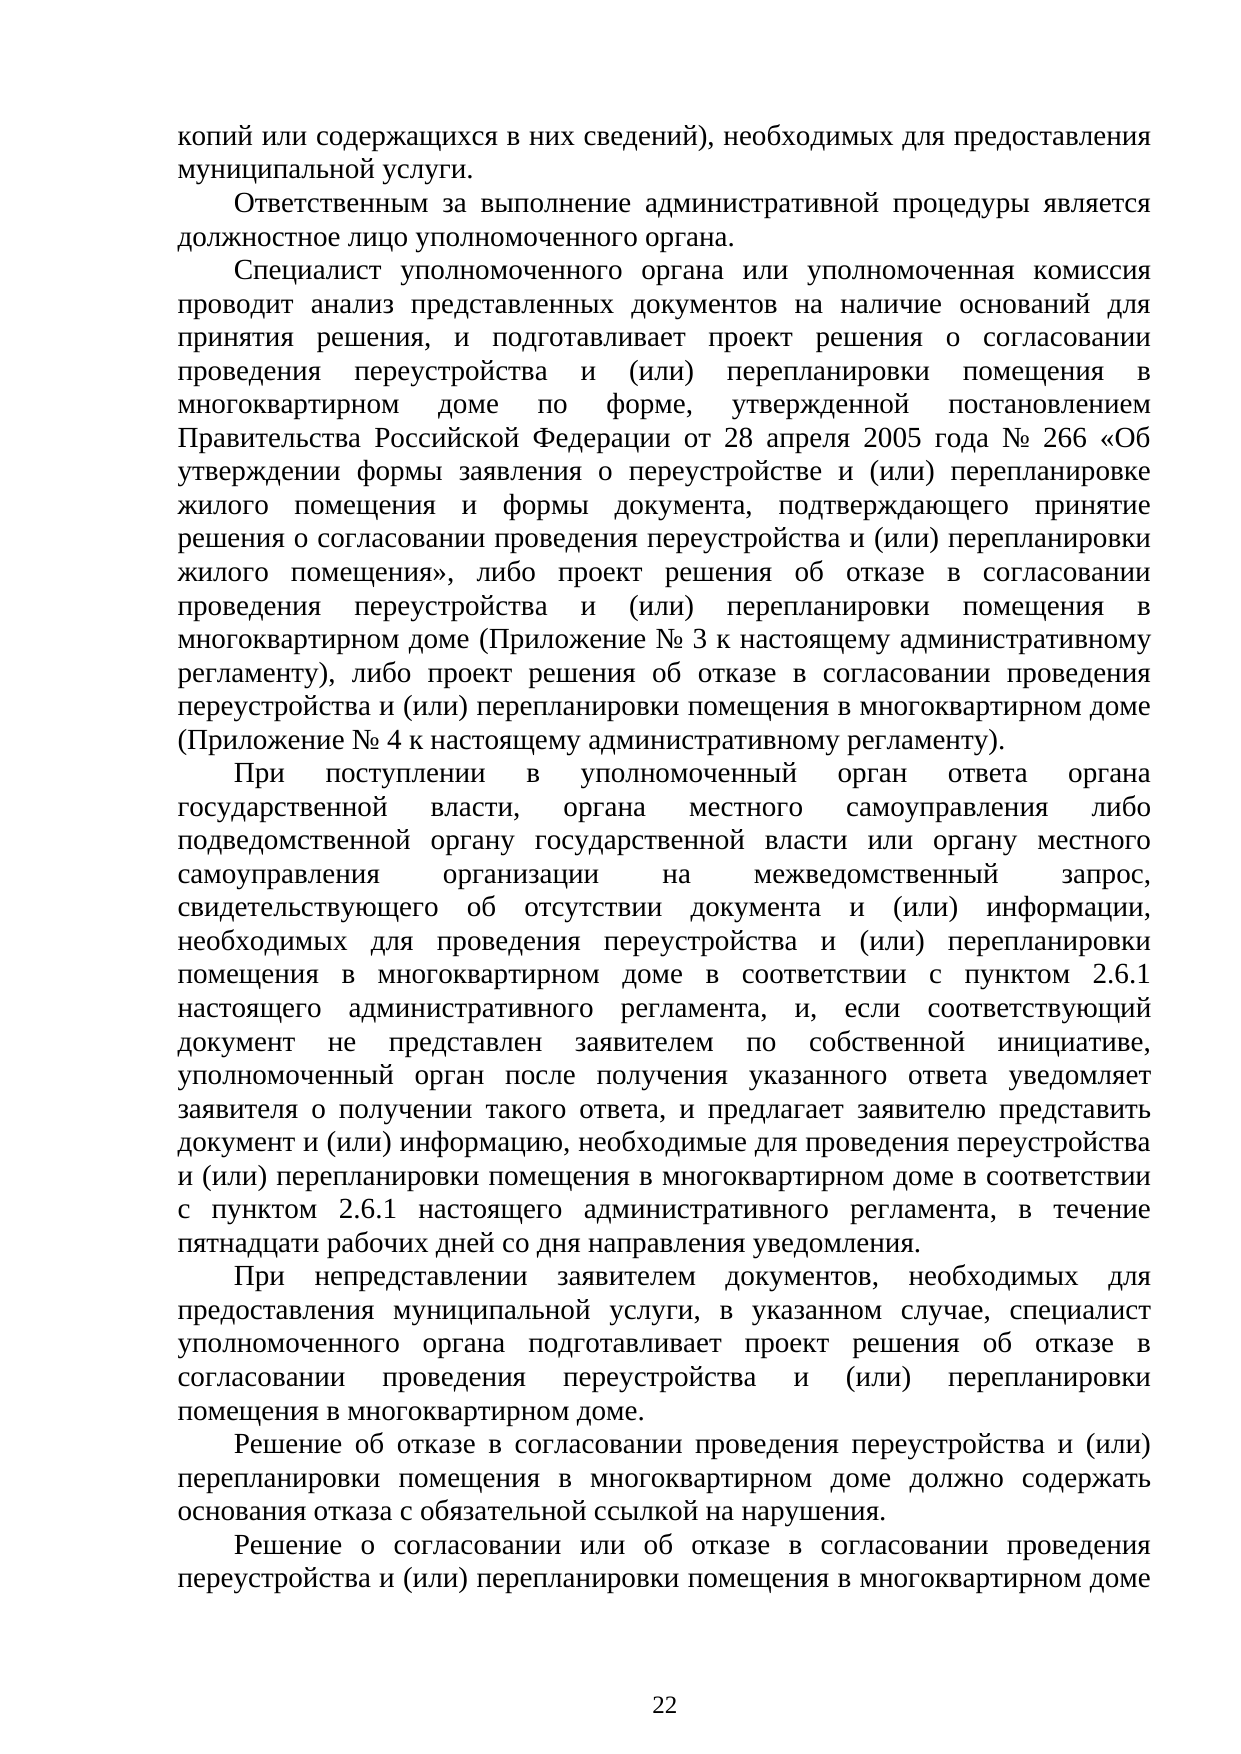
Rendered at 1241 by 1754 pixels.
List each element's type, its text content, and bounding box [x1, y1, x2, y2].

text Решение об отказе в согласовании проведения переустройства и (или) перепланировки помещения в многоквартирном доме должно содержать основания отказа с обязательной ссылкой на нарушения. [177, 1426, 1152, 1527]
text При поступлении в уполномоченный орган ответа органа государственной власти, органа местного самоуправления либо подведомственной органу государственной власти или органу местного самоуправления организации на межведомственный запрос, свидетельствующего об отсутствии документа и (или) информации, необходимых для проведения переустройства и (или) перепланировки помещения в многоквартирном доме в соответствии с пунктом 2.6.1 настоящего административного регламента, и, если соответствующий документ не представлен заявителем по собственной инициативе, уполномоченный орган после получения указанного ответа уведомляет заявителя о получении такого ответа, и предлагает заявителю представить документ и (или) информацию, необходимые для проведения переустройства и (или) перепланировки помещения в многоквартирном доме в соответствии с пунктом 2.6.1 настоящего административного регламента, в течение пятнадцати рабочих дней со дня направления уведомления. [177, 755, 1152, 1258]
text Ответственным за выполнение административной процедуры является должностное лицо уполномоченного органа. [177, 185, 1152, 252]
text Специалист уполномоченного органа или уполномоченная комиссия проводит анализ представленных документов на наличие оснований для принятия решения, и подготавливает проект решения о согласовании проведения переустройства и (или) перепланировки помещения в многоквартирном доме по форме, утвержденной постановлением Правительства Российской Федерации от 28 апреля 2005 года № 266 «Об утверждении формы заявления о переустройстве и (или) перепланировке жилого помещения и формы документа, подтверждающего принятие решения о согласовании проведения переустройства и (или) перепланировки жилого помещения», либо проект решения об отказе в согласовании проведения переустройства и (или) перепланировки помещения в многоквартирном доме (Приложение № 3 к настоящему административному регламенту), либо проект решения об отказе в согласовании проведения переустройства и (или) перепланировки помещения в многоквартирном доме (Приложение № 4 к настоящему административному регламенту). [177, 252, 1152, 755]
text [177, 1527, 1152, 1594]
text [177, 118, 1152, 185]
text При непредставлении заявителем документов, необходимых для предоставления муниципальной услуги, в указанном случае, специалист уполномоченного органа подготавливает проект решения об отказе в согласовании проведения переустройства и (или) перепланировки помещения в многоквартирном доме. [177, 1258, 1152, 1426]
